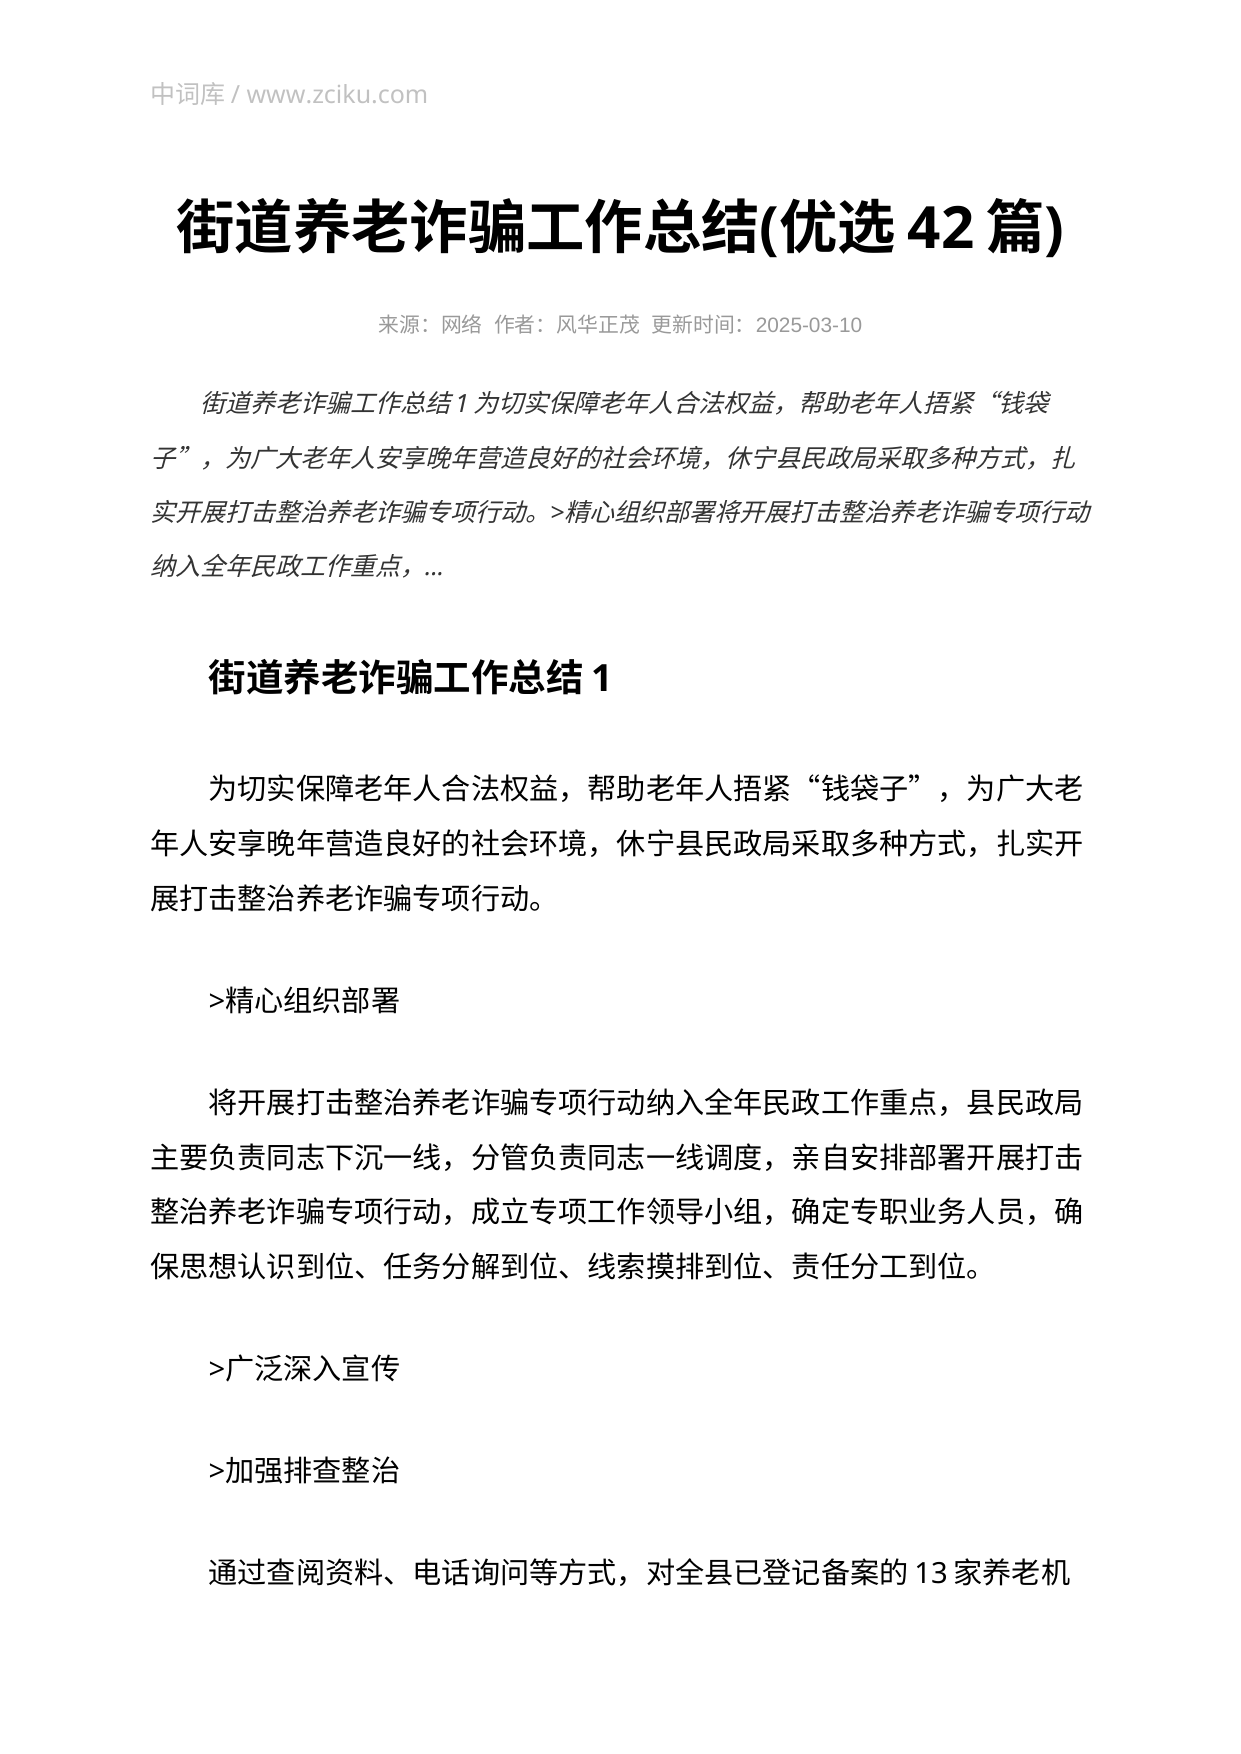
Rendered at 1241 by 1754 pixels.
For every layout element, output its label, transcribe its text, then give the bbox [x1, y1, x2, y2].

text 街道养老诈骗工作总结1 [150, 648, 1090, 703]
text 街道养老诈骗工作总结1为切实保障老年人合法权益，帮助老年人捂紧“钱袋子”，为广大老年人安享晚年营造良好的社会环境，休宁县民政局采取多种方式，扎实开展打击整治养老诈骗专项行动。>精心组织部署将开展打击整治养老诈骗专项行动纳入全年民政工作重点，... [150, 384, 1090, 583]
text >广泛深入宣传 [150, 1346, 1090, 1388]
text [150, 1550, 1090, 1592]
text 将开展打击整治养老诈骗专项行动纳入全年民政工作重点，县民政局主要负责同志下沉一线，分管负责同志一线调度，亲自安排部署开展打击整治养老诈骗专项行动，成立专项工作领导小组，确定专职业务人员，确保思想认识到位、任务分解到位、线索摸排到位、责任分工到位。 [150, 1079, 1090, 1286]
text 来源：网络 作者：风华正茂 更新时间：2025-03-10 [150, 313, 1090, 337]
text >加强排查整治 [150, 1448, 1090, 1490]
text 为切实保障老年人合法权益，帮助老年人捂紧“钱袋子”，为广大老年人安享晚年营造良好的社会环境，休宁县民政局采取多种方式，扎实开展打击整治养老诈骗专项行动。 [150, 766, 1090, 918]
subtitle 街道养老诈骗工作总结(优选42篇) [150, 181, 1090, 266]
text >精心组织部署 [150, 977, 1090, 1020]
